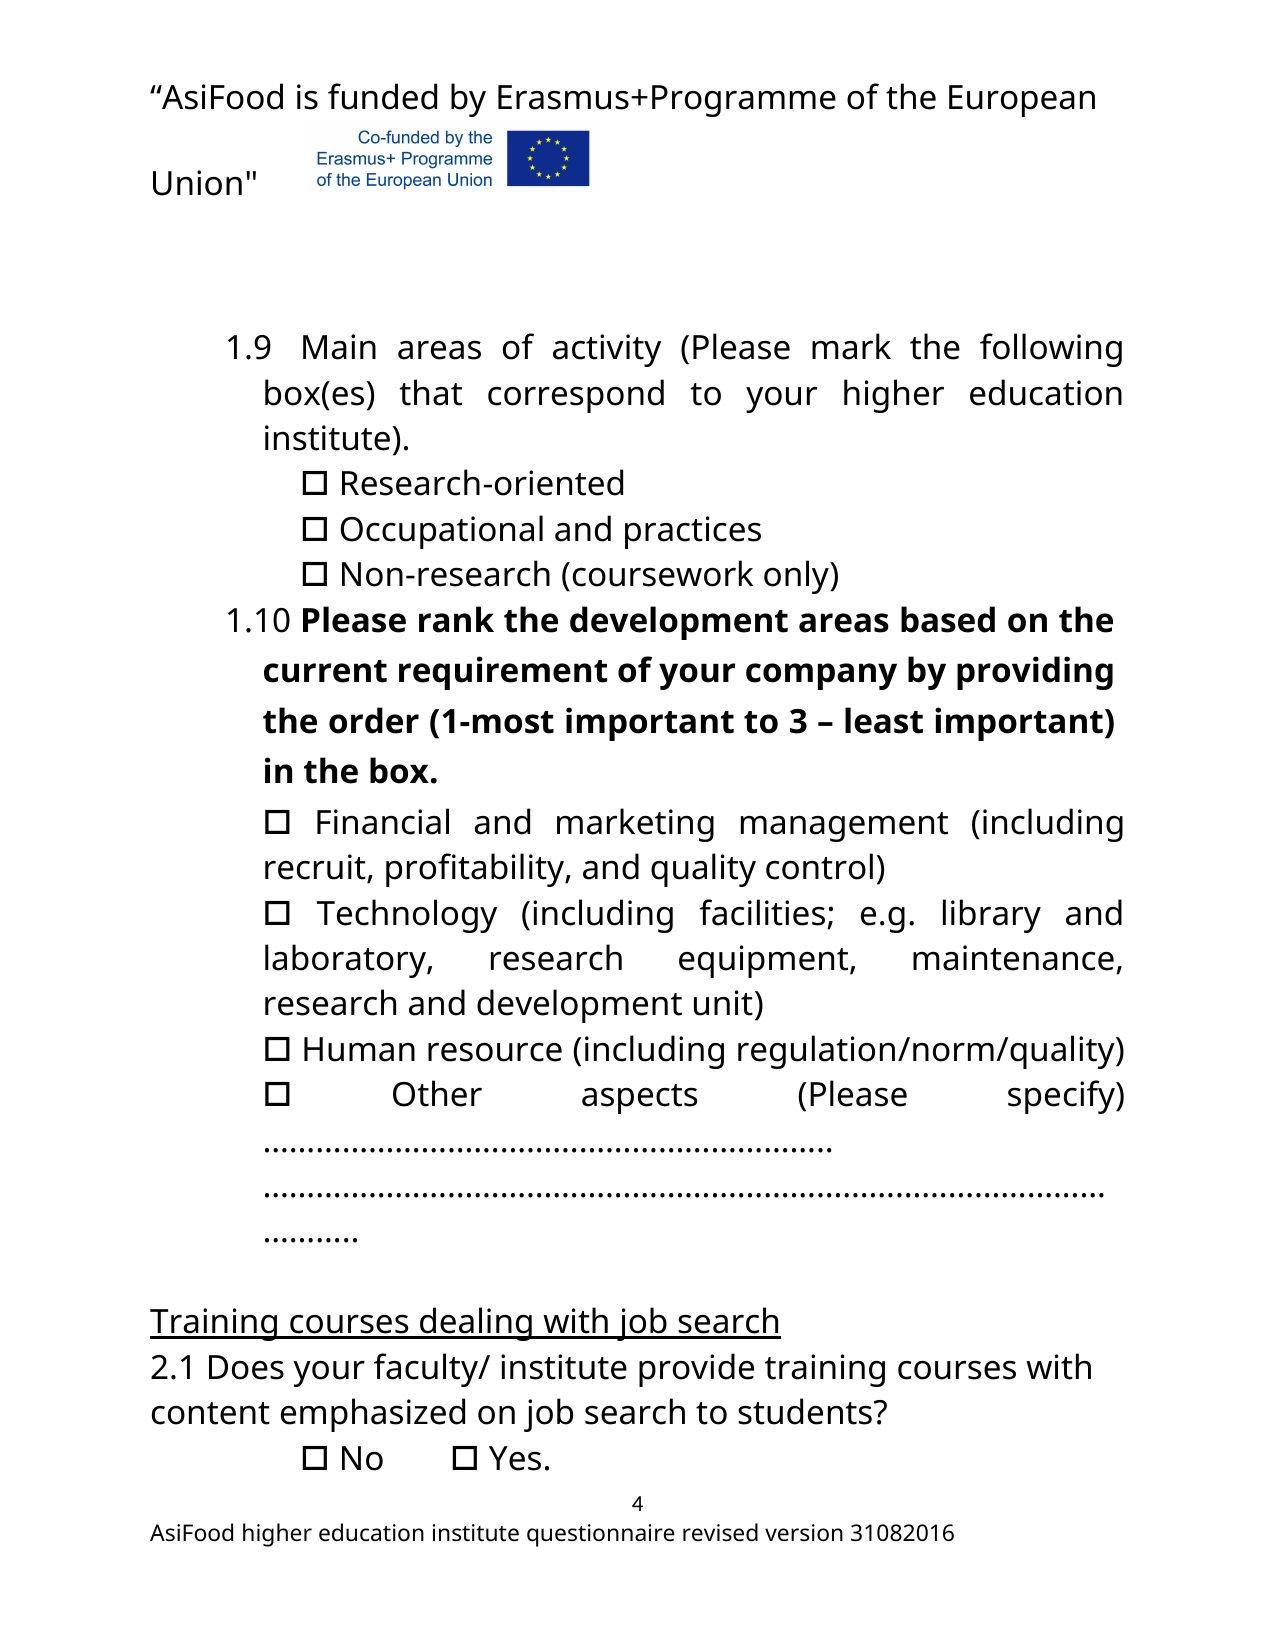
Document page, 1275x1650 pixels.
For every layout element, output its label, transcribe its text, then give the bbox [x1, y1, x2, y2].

list Technology (including facilities; e.g. library and laboratory, research equipment, maintenance, research and development unit) [262, 889, 1125, 1026]
list Research-oriented [300, 460, 1125, 506]
list Occupational and practices [300, 506, 1125, 551]
list Financial and marketing management (including recruit, profitability, and quality control) [262, 798, 1125, 889]
picture [310, 119, 599, 196]
text Training courses dealing with job search [150, 1298, 1125, 1343]
list Other aspects (Please specify) ……………………………………………………….. [262, 1071, 1125, 1162]
list Non-research (coursework only) [300, 551, 1125, 596]
list …………………………………………………………………………………………….. [262, 1162, 1125, 1253]
list No Yes. [225, 1434, 1125, 1480]
text 2.1 Does your faculty/ institute provide training courses with content emphasized on job search to students? [150, 1343, 1125, 1434]
list Please rank the development areas based on the current requirement of your company by providing the order (1-most important to 3 – least important) in the box. [225, 596, 1125, 798]
list Main areas of activity (Please mark the following box(es) that correspond to your higher education institute). [225, 324, 1125, 460]
list Human resource (including regulation/norm/quality) [262, 1026, 1125, 1071]
